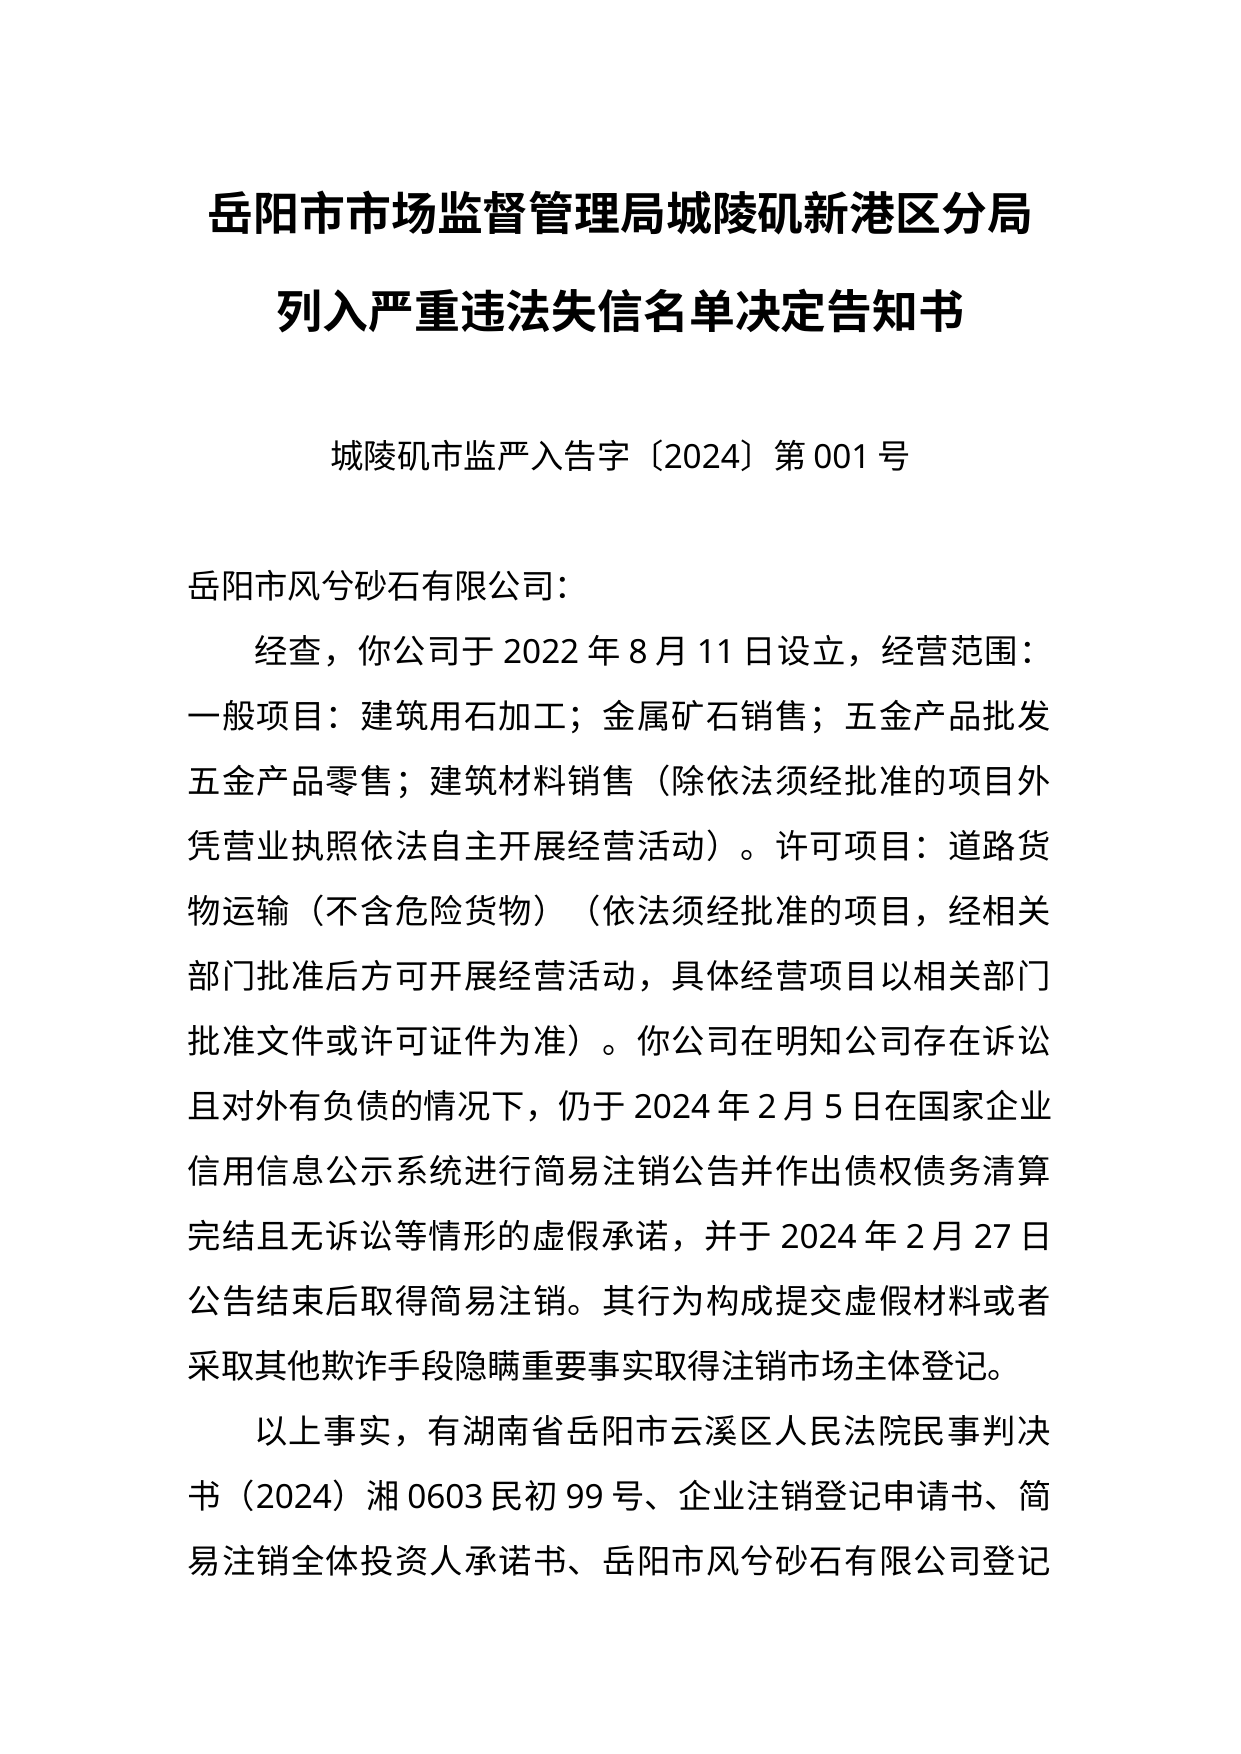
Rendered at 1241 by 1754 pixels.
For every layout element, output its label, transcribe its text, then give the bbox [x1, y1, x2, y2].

text 经查，你公司于2022年8月11日设立，经营范围：一般项目：建筑用石加工；金属矿石销售；五金产品批发；五金产品零售；建筑材料销售（除依法须经批准的项目外，凭营业执照依法自主开展经营活动）。许可项目：道路货物运输（不含危险货物）（依法须经批准的项目，经相关部门批准后方可开展经营活动，具体经营项目以相关部门批准文件或许可证件为准）。你公司在明知公司存在诉讼且对外有负债的情况下，仍于2024年2月5日在国家企业信用信息公示系统进行简易注销公告并作出债权债务清算完结且无诉讼等情形的虚假承诺，并于2024年2月27日公告结束后取得简易注销。其行为构成提交虚假材料或者采取其他欺诈手段隐瞒重要事实取得注销市场主体登记。 [187, 617, 1053, 1397]
text 城陵矶市监严入告字〔2024〕第001号 [187, 422, 1053, 487]
text 岳阳市风兮砂石有限公司： [187, 552, 1053, 617]
text 岳阳市市场监督管理局城陵矶新港区分局 [187, 162, 1053, 259]
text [187, 1397, 1053, 1592]
text 列入严重违法失信名单决定告知书 [187, 259, 1053, 357]
